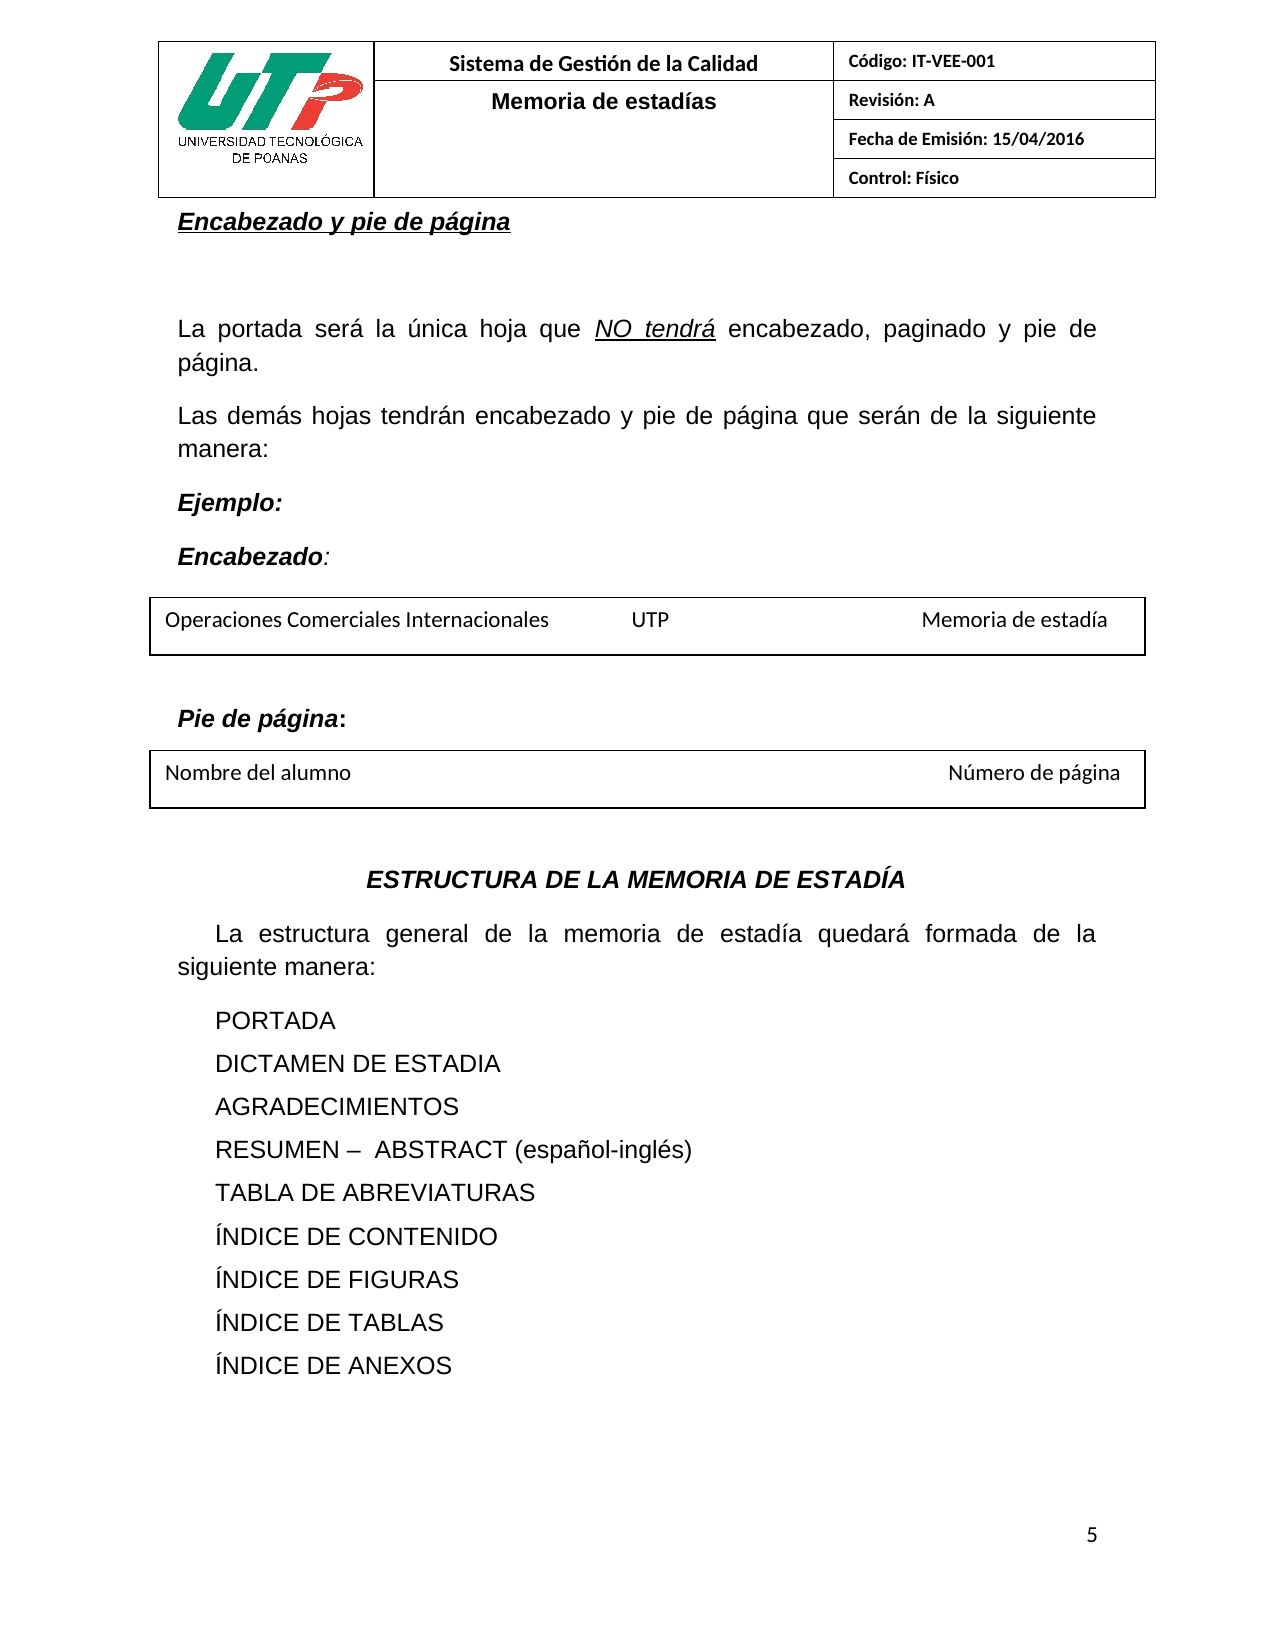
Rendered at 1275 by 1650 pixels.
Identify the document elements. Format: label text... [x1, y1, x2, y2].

list ÍNDICE DE CONTENIDO [215, 1222, 1098, 1250]
list ÍNDICE DE ANEXOS [215, 1351, 1098, 1380]
list TABLA DE ABREVIATURAS [215, 1178, 1098, 1207]
list AGRADECIMIENTOS [215, 1092, 1098, 1121]
text Encabezado y pie de página [177, 207, 1098, 236]
list PORTADA [215, 1006, 1098, 1035]
text La estructura general de la memoria de estadía quedará formada de la siguiente manera: [177, 919, 1098, 981]
text ESTRUCTURA DE LA MEMORIA DE ESTADÍA [177, 865, 1098, 894]
text Encabezado: [177, 542, 1098, 571]
list ÍNDICE DE FIGURAS [215, 1265, 1098, 1293]
picture [173, 48, 367, 171]
text Ejemplo: [177, 488, 1098, 517]
list ÍNDICE DE TABLAS [215, 1308, 1098, 1337]
text Las demás hojas tendrán encabezado y pie de página que serán de la siguiente manera: [177, 401, 1098, 463]
list DICTAMEN DE ESTADIA [215, 1049, 1098, 1078]
text La portada será la única hoja que NO tendrá encabezado, paginado y pie de página. [177, 314, 1098, 376]
text Pie de página: [177, 704, 1098, 732]
list RESUMEN – ABSTRACT (español-inglés) [215, 1135, 1098, 1164]
